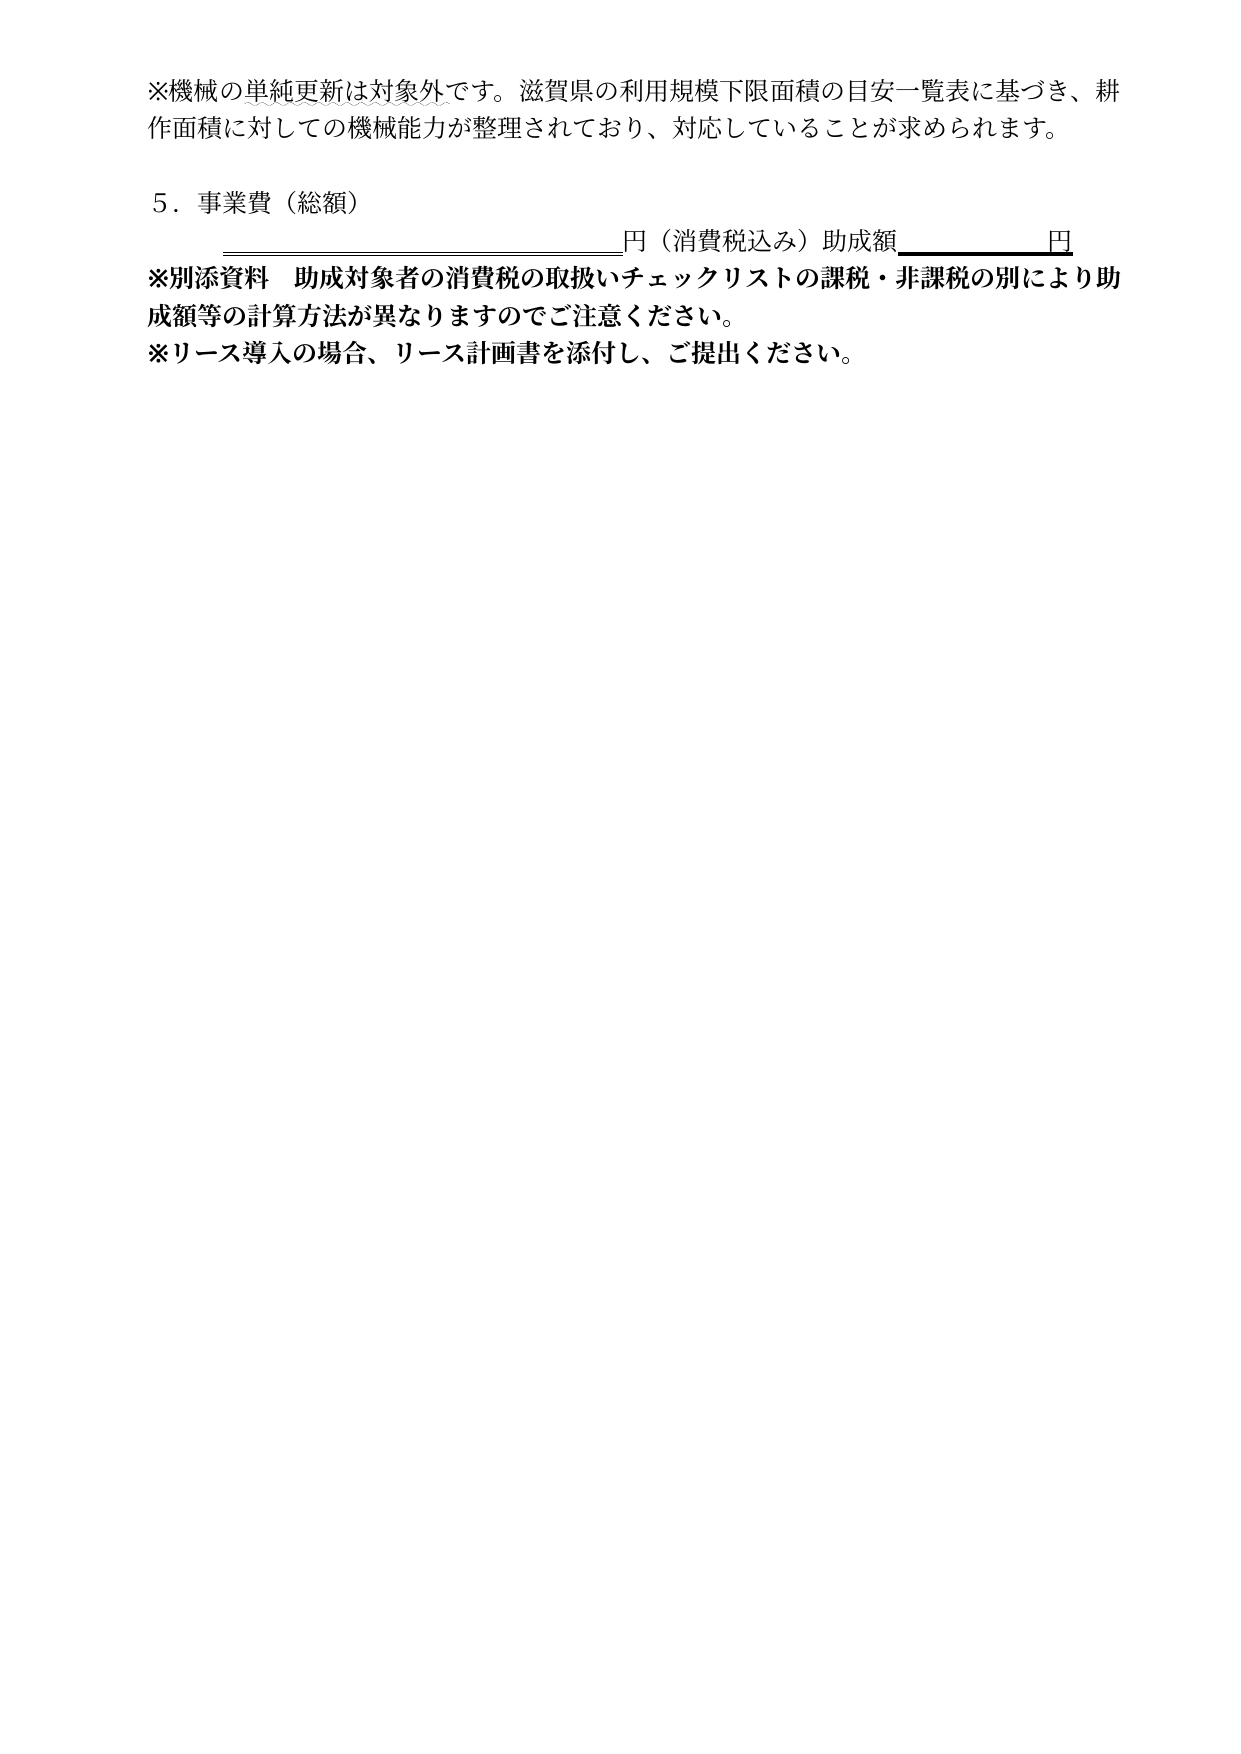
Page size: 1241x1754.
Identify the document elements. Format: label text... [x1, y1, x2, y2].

text ※別添資料 助成対象者の消費税の取扱いチェックリストの課税・非課税の別により助成額等の計算方法が異なりますのでご注意ください。 [148, 258, 1122, 333]
text ※機械の単純更新は対象外です。滋賀県の利用規模下限面積の目安一覧表に基づき、耕作面積に対しての機械能力が整理されており、対応していることが求められます。 [148, 71, 1122, 146]
text ※リース導入の場合、リース計画書を添付し、ご提出ください。 [148, 333, 1122, 371]
text 円（消費税込み）助成額 円 [148, 221, 1122, 258]
text ５．事業費（総額） [148, 183, 1122, 221]
